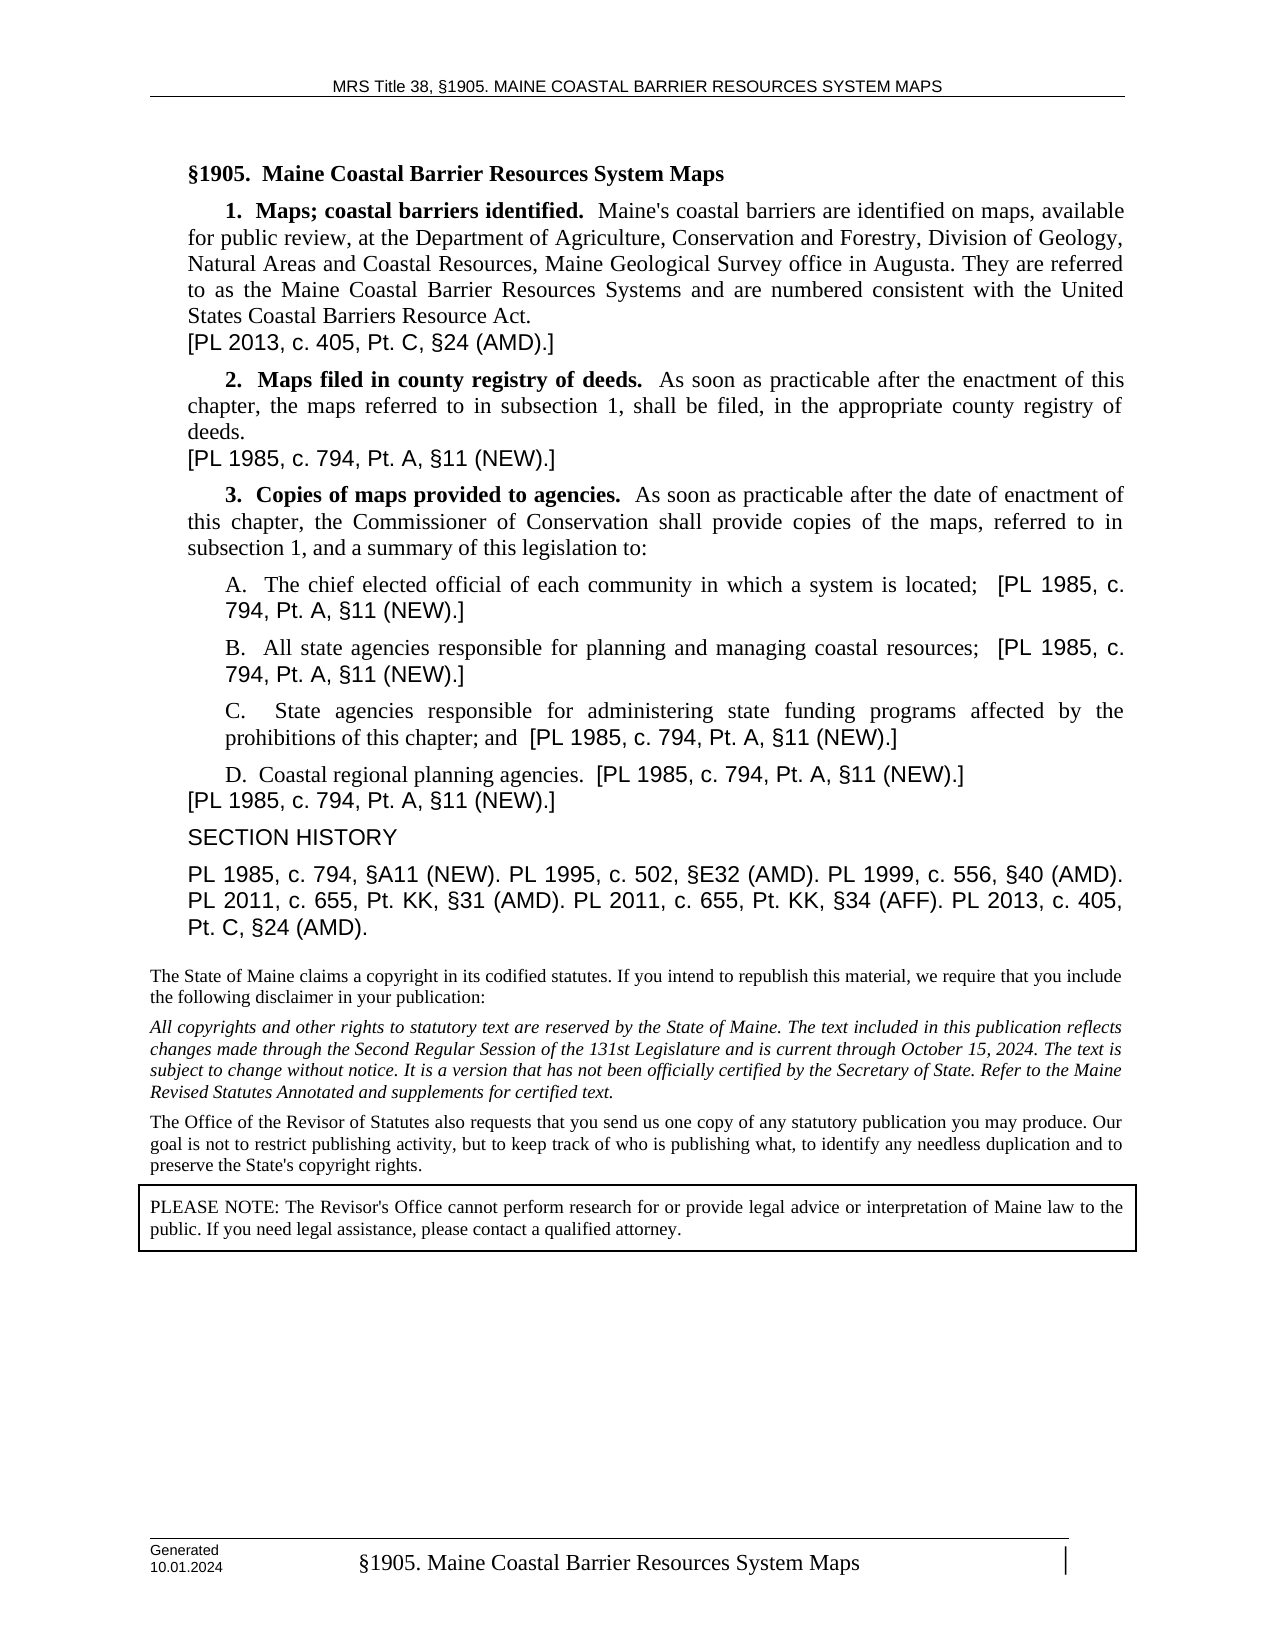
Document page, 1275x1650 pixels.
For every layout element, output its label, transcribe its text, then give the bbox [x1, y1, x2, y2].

text D. Coastal regional planning agencies. [PL 1985, c. 794, Pt. A, §11 (NEW).] [225, 761, 1125, 787]
text [PL 2013, c. 405, Pt. C, §24 (AMD).] [187, 329, 1125, 355]
text A. The chief elected official of each community in which a system is located; [PL 1985, c. 794, Pt. A, §11 (NEW).] [225, 571, 1125, 624]
text [PL 1985, c. 794, Pt. A, §11 (NEW).] [187, 445, 1125, 471]
text 2. Maps filed in county registry of deeds. As soon as practicable after the enactment of this chapter, the maps referred to in subsection 1, shall be filed, in the appropriate county registry of deeds. [187, 366, 1125, 445]
text PLEASE NOTE: The Revisor's Office cannot perform research for or provide legal advice or interpretation of Maine law to the public. If you need legal assistance, please contact a qualified attorney. [140, 1186, 1135, 1250]
text B. All state agencies responsible for planning and managing coastal resources; [PL 1985, c. 794, Pt. A, §11 (NEW).] [225, 634, 1125, 687]
text §1905. Maine Coastal Barrier Resources System Maps [187, 160, 1125, 187]
text [PL 1985, c. 794, Pt. A, §11 (NEW).] [187, 787, 1125, 813]
text 3. Copies of maps provided to agencies. As soon as practicable after the date of enactment of this chapter, the Commissioner of Conservation shall provide copies of the maps, referred to in subsection 1, and a summary of this legislation to: [187, 482, 1125, 561]
text The Office of the Revisor of Statutes also requests that you send us one copy of any statutory publication you may produce. Our goal is not to restrict publishing activity, but to keep track of who is publishing what, to identify any needless duplication and to preserve the State's copyright rights. [150, 1111, 1125, 1176]
text PL 1985, c. 794, §A11 (NEW). PL 1995, c. 502, §E32 (AMD). PL 1999, c. 556, §40 (AMD). PL 2011, c. 655, Pt. KK, §31 (AMD). PL 2011, c. 655, Pt. KK, §34 (AFF). PL 2013, c. 405, Pt. C, §24 (AMD). [187, 861, 1125, 940]
text The State of Maine claims a copyright in its codified statutes. If you intend to republish this material, we require that you include the following disclaimer in your publication: [150, 965, 1125, 1008]
text All copyrights and other rights to statutory text are reserved by the State of Maine. The text included in this publication reflects changes made through the Second Regular Session of the 131st Legislature and is current through October 15, 2024 . The text is subject to change without notice. It is a version that has not been officially certified by the Secretary of State. Refer to the Maine Revised Statutes Annotated and supplements for certified text. [150, 1016, 1125, 1102]
text 1. Maps; coastal barriers identified. Maine's coastal barriers are identified on maps, available for public review, at the Department of Agriculture, Conservation and Forestry, Division of Geology, Natural Areas and Coastal Resources, Maine Geological Survey office in Augusta. They are referred to as the Maine Coastal Barrier Resources Systems and are numbered consistent with the United States Coastal Barriers Resource Act. [187, 197, 1125, 329]
text C. State agencies responsible for administering state funding programs affected by the prohibitions of this chapter; and [PL 1985, c. 794, Pt. A, §11 (NEW).] [225, 697, 1125, 750]
text SECTION HISTORY [187, 824, 1125, 850]
